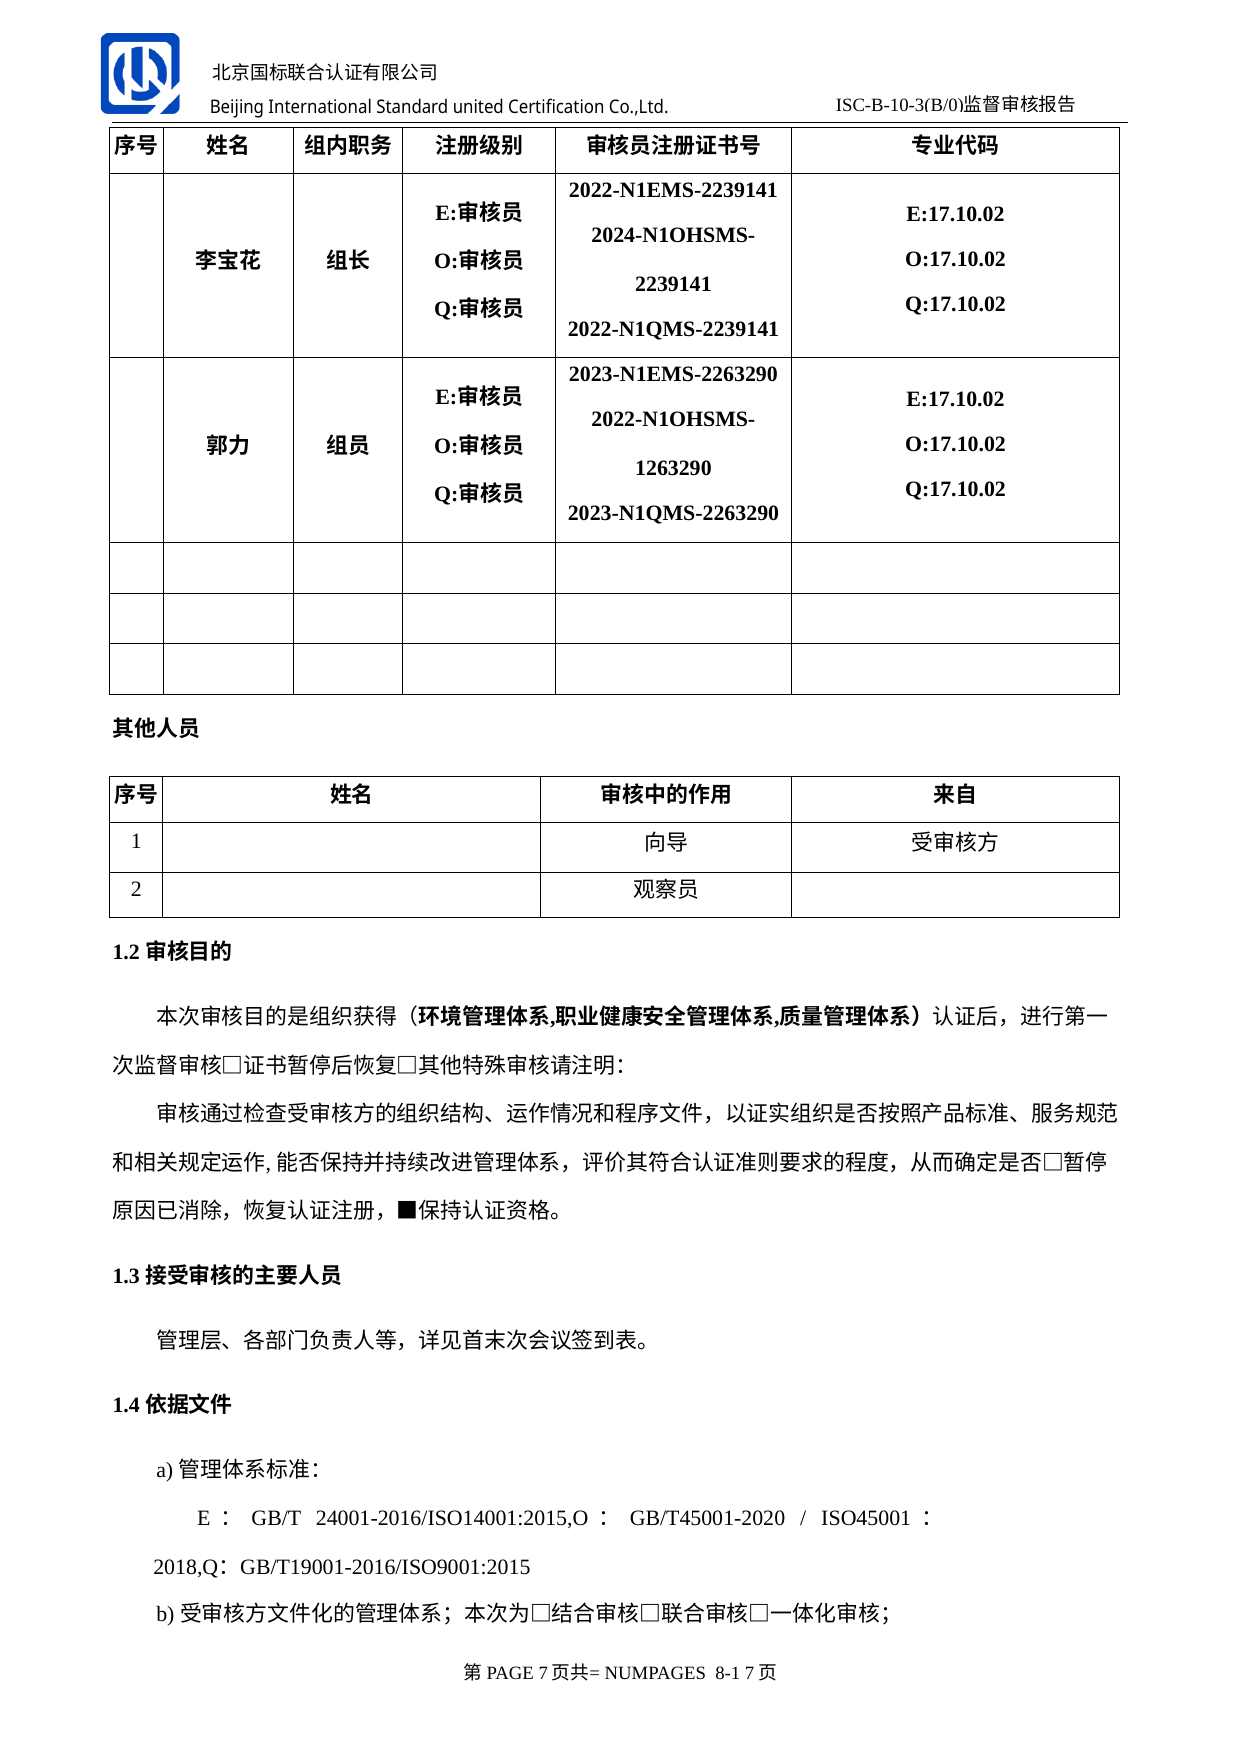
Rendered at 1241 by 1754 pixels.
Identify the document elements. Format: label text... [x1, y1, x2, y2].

table_cell [110, 594, 163, 643]
table_header 姓名 [164, 128, 293, 173]
table_cell [110, 543, 163, 592]
table_cell [163, 823, 540, 872]
table_header 来自 [792, 777, 1119, 822]
table_cell [792, 873, 1119, 917]
text 本次审核目的是组织获得（环境管理体系,职业健康安全管理体系,质量管理体系）认证后，进行第一次监督审核□证书暂停后恢复□其他特殊审核请注明： [112, 998, 1128, 1080]
text 审核通过检查受审核方的组织结构、运作情况和程序文件，以证实组织是否按照产品标准、服务规范和相关规定运作, 能否保持并持续改进管理体系，评价其符合认证准则要求的程度，从而确定是否□暂停原因已消除，恢复认证注册，■保持认证资格。 [112, 1096, 1128, 1226]
table_cell [792, 594, 1119, 643]
table_cell [792, 543, 1119, 592]
table_cell [163, 873, 540, 917]
table_cell [403, 543, 555, 592]
table_header 姓名 [163, 777, 540, 822]
picture [100, 33, 180, 114]
table_cell 向导 [541, 823, 791, 872]
table_cell 组员 [294, 358, 402, 542]
table_header 组内职务 [294, 128, 402, 173]
table_cell E:审核员 O:审核员 Q:审核员 [403, 358, 555, 542]
text 管理层、各部门负责人等，详见首末次会议签到表。 [112, 1322, 1128, 1355]
text 其他人员 [112, 711, 1128, 743]
table_cell [294, 543, 402, 592]
table_cell [403, 594, 555, 643]
table_cell [294, 644, 402, 694]
table_header 专业代码 [792, 128, 1119, 173]
table_cell E:审核员 O:审核员 Q:审核员 [403, 174, 555, 357]
table_cell 李宝花 [164, 174, 293, 357]
table_cell 组长 [294, 174, 402, 357]
table_cell 2022-N1EMS-2239141 2024-N1OHSMS-2239141 2022-N1QMS-2239141 [556, 174, 791, 357]
table_cell [556, 644, 791, 694]
table_cell [294, 594, 402, 643]
table_cell [110, 644, 163, 694]
table_cell 2023-N1EMS-2263290 2022-N1OHSMS-1263290 2023-N1QMS-2263290 [556, 358, 791, 542]
table_cell 郭力 [164, 358, 293, 542]
table_cell [164, 594, 293, 643]
table_header E：GB/T 24001-2016/ISO14001:2015,O：GB/T45001-2020 / ISO45001：2018,Q：GB/T19001-2016/ISO9001:2015 [142, 1500, 954, 1595]
table_cell [110, 358, 163, 542]
table_cell 2 [110, 873, 162, 917]
table_cell [164, 644, 293, 694]
table_header 审核员注册证书号 [556, 128, 791, 173]
table_cell 1 [110, 823, 162, 872]
text 1.4 依据文件 [112, 1387, 1128, 1419]
table_header 审核中的作用 [541, 777, 791, 822]
table_cell [556, 543, 791, 592]
table_header 注册级别 [403, 128, 555, 173]
text 1.2 审核目的 [112, 934, 1128, 966]
text 1.3 接受审核的主要人员 [112, 1258, 1128, 1290]
table_cell [164, 543, 293, 592]
table_header 序号 [110, 128, 163, 173]
table_cell [556, 594, 791, 643]
table_cell E:17.10.02 O:17.10.02 Q:17.10.02 [792, 174, 1119, 357]
text a) 管理体系标准： [112, 1451, 1128, 1484]
table_cell [403, 644, 555, 694]
table_cell 观察员 [541, 873, 791, 917]
table_cell 受审核方 [792, 823, 1119, 872]
table_header 序号 [110, 777, 162, 822]
table_cell [792, 644, 1119, 694]
table_cell E:17.10.02 O:17.10.02 Q:17.10.02 [792, 358, 1119, 542]
table_cell [110, 174, 163, 357]
text b) 受审核方文件化的管理体系；本次为□结合审核□联合审核□一体化审核； [112, 1595, 1128, 1628]
